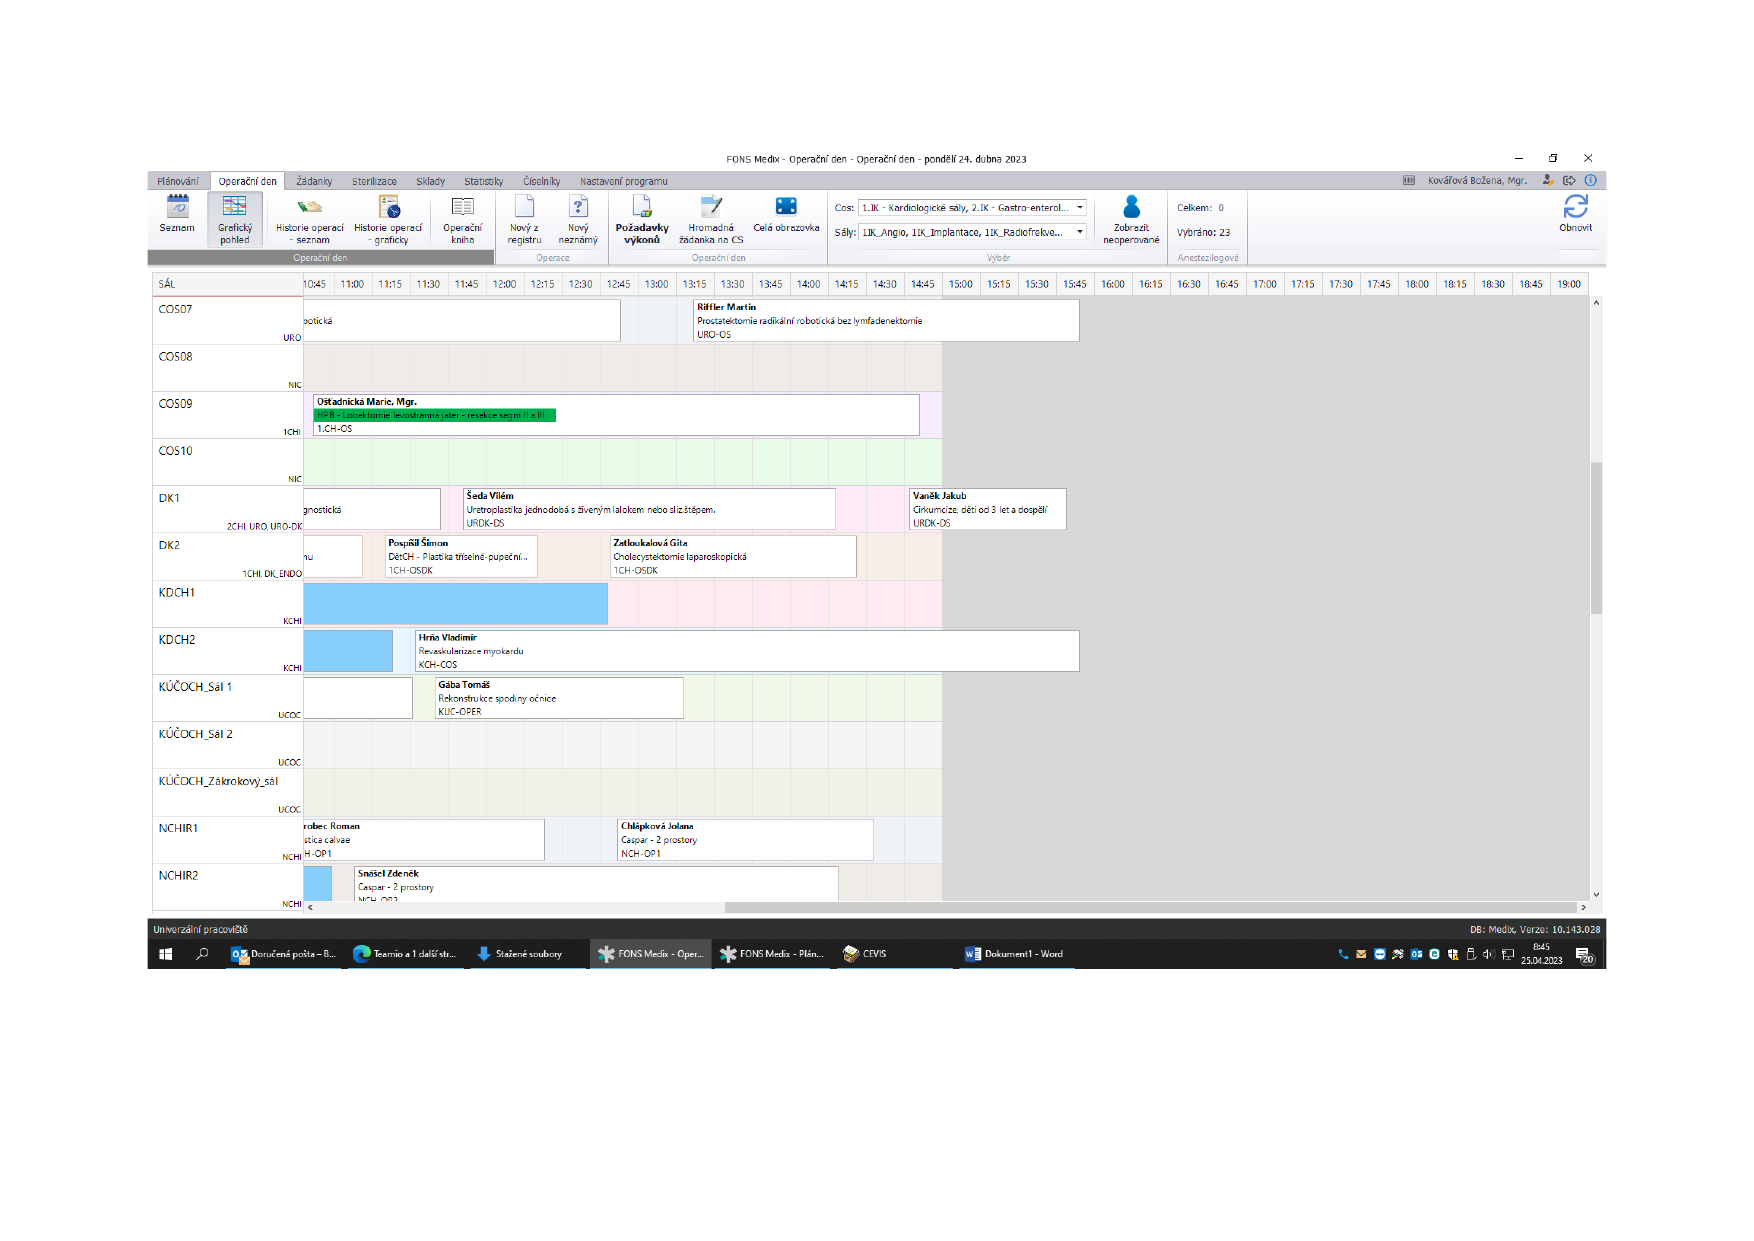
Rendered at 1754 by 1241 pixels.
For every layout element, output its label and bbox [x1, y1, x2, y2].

picture [147, 147, 1607, 969]
